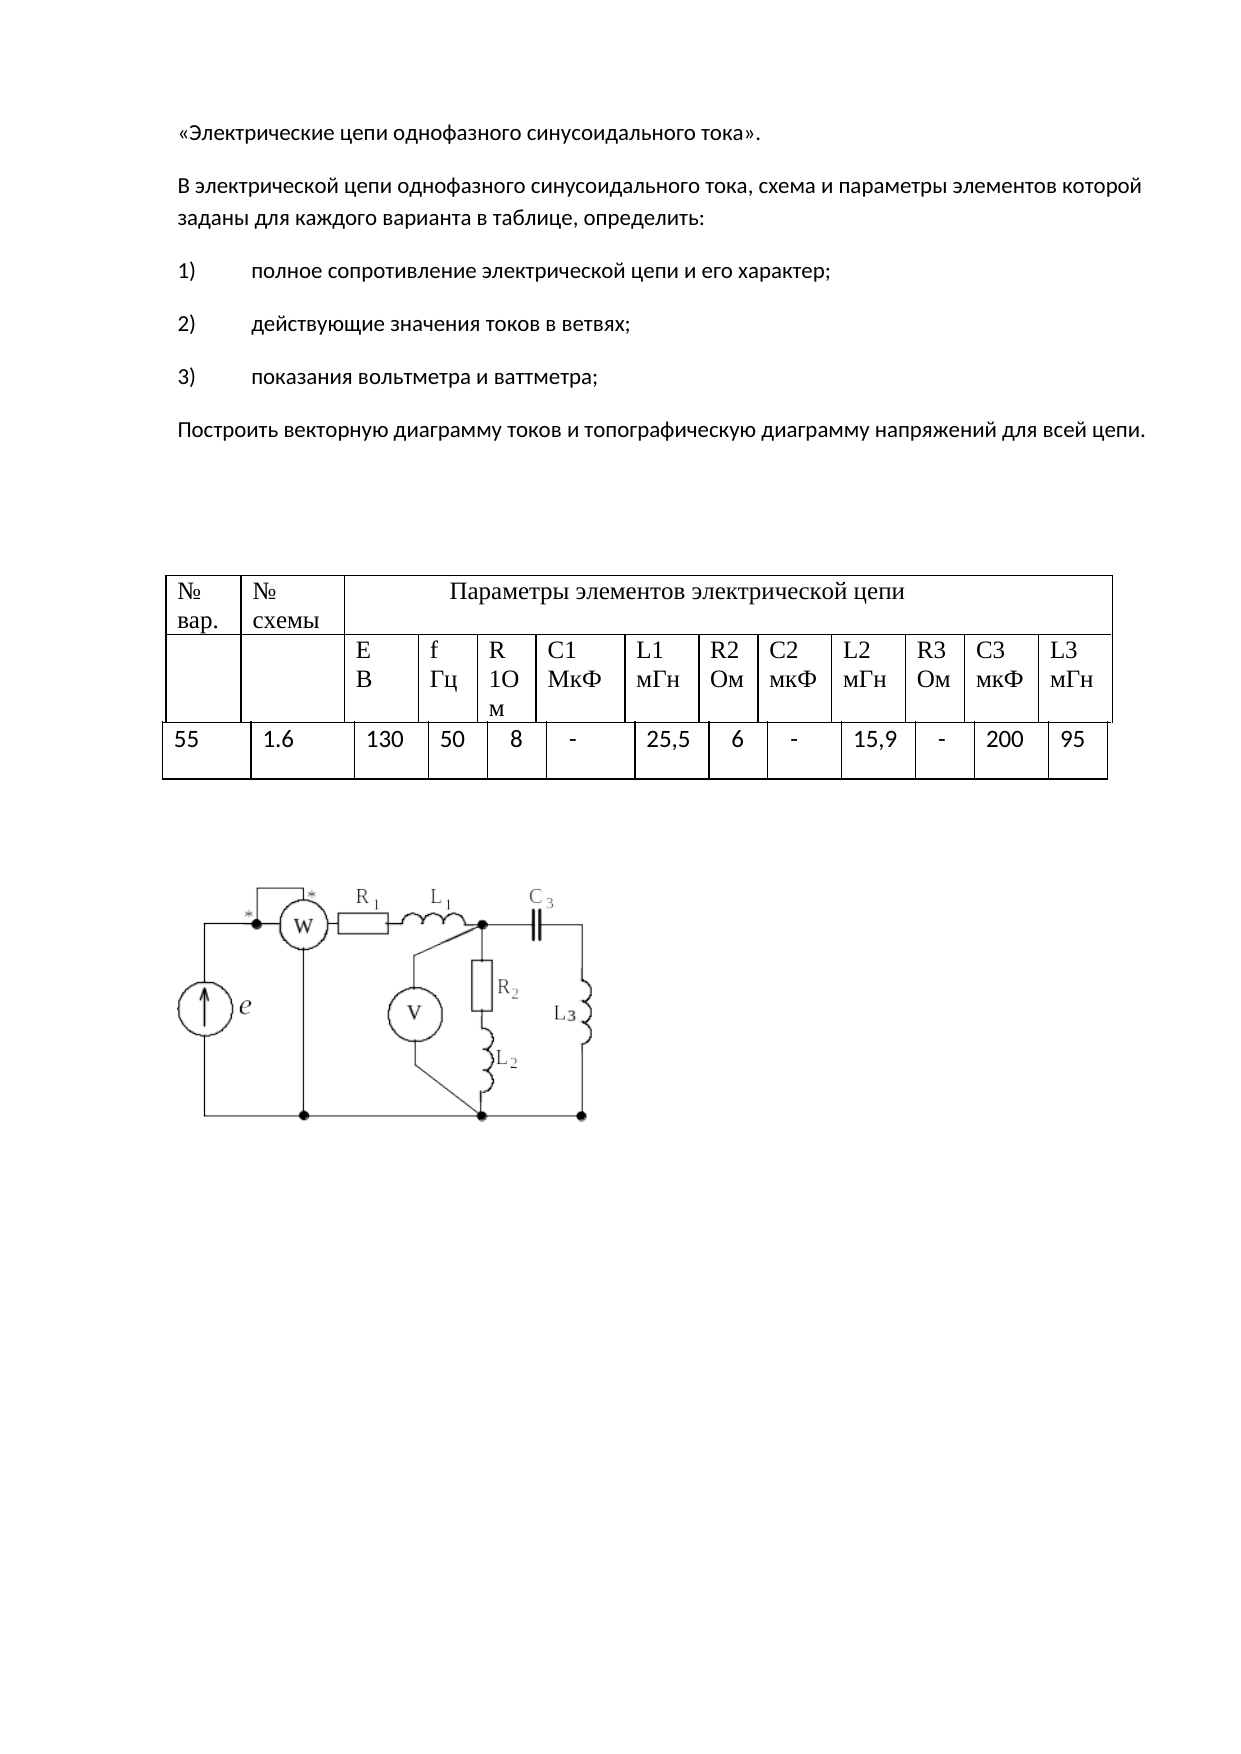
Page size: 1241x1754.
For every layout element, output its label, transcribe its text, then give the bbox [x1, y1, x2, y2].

table_cell R2 Ом [700, 635, 757, 721]
table_cell f Гц [419, 635, 477, 721]
table_header № схемы [242, 576, 344, 633]
table_cell C2 мкФ [759, 635, 831, 721]
text «Электрические цепи однофазного синусоидального тока». [177, 118, 1152, 146]
text 1) полное сопротивление электрической цепи и его характер; [177, 256, 1152, 284]
table_cell 1.6 [252, 723, 354, 778]
table_cell 15,9 [842, 723, 915, 778]
table_cell 50 [429, 723, 487, 778]
table_cell E В [345, 635, 418, 721]
table_cell L2 мГн [832, 635, 905, 721]
table_cell C1 МкФ [537, 635, 624, 721]
table_cell - [916, 723, 974, 778]
text Построить векторную диаграмму токов и топографическую диаграмму напряжений для всей цепи. [177, 415, 1152, 443]
table_cell - [547, 723, 634, 778]
text 2) действующие значения токов в ветвях; [177, 309, 1152, 337]
table_cell [167, 635, 240, 721]
table_cell L3 мГн [1039, 634, 1112, 721]
table_cell 8 [488, 723, 546, 778]
table_cell L1 мГн [626, 635, 698, 721]
table_cell [242, 635, 344, 721]
text В электрической цепи однофазного синусоидального тока, схема и параметры элементов которой заданы для каждого варианта в таблице, определить: [177, 171, 1152, 231]
table_cell - [768, 723, 841, 778]
table_cell 130 [355, 723, 428, 778]
table_header Параметры элементов электрической цепи [345, 576, 1112, 633]
table_cell R1Ом [478, 635, 535, 721]
table_cell C3 мкФ [965, 635, 1038, 721]
table_cell R3 Ом [906, 635, 964, 721]
table_cell 6 [710, 723, 767, 778]
table_cell 200 [975, 723, 1048, 778]
table_header № вар. [167, 576, 240, 633]
text 3) показания вольтметра и ваттметра; [177, 362, 1152, 390]
table_cell 95 [1049, 723, 1107, 778]
table_cell 25,5 [636, 723, 708, 778]
table_cell 55 [163, 723, 250, 778]
